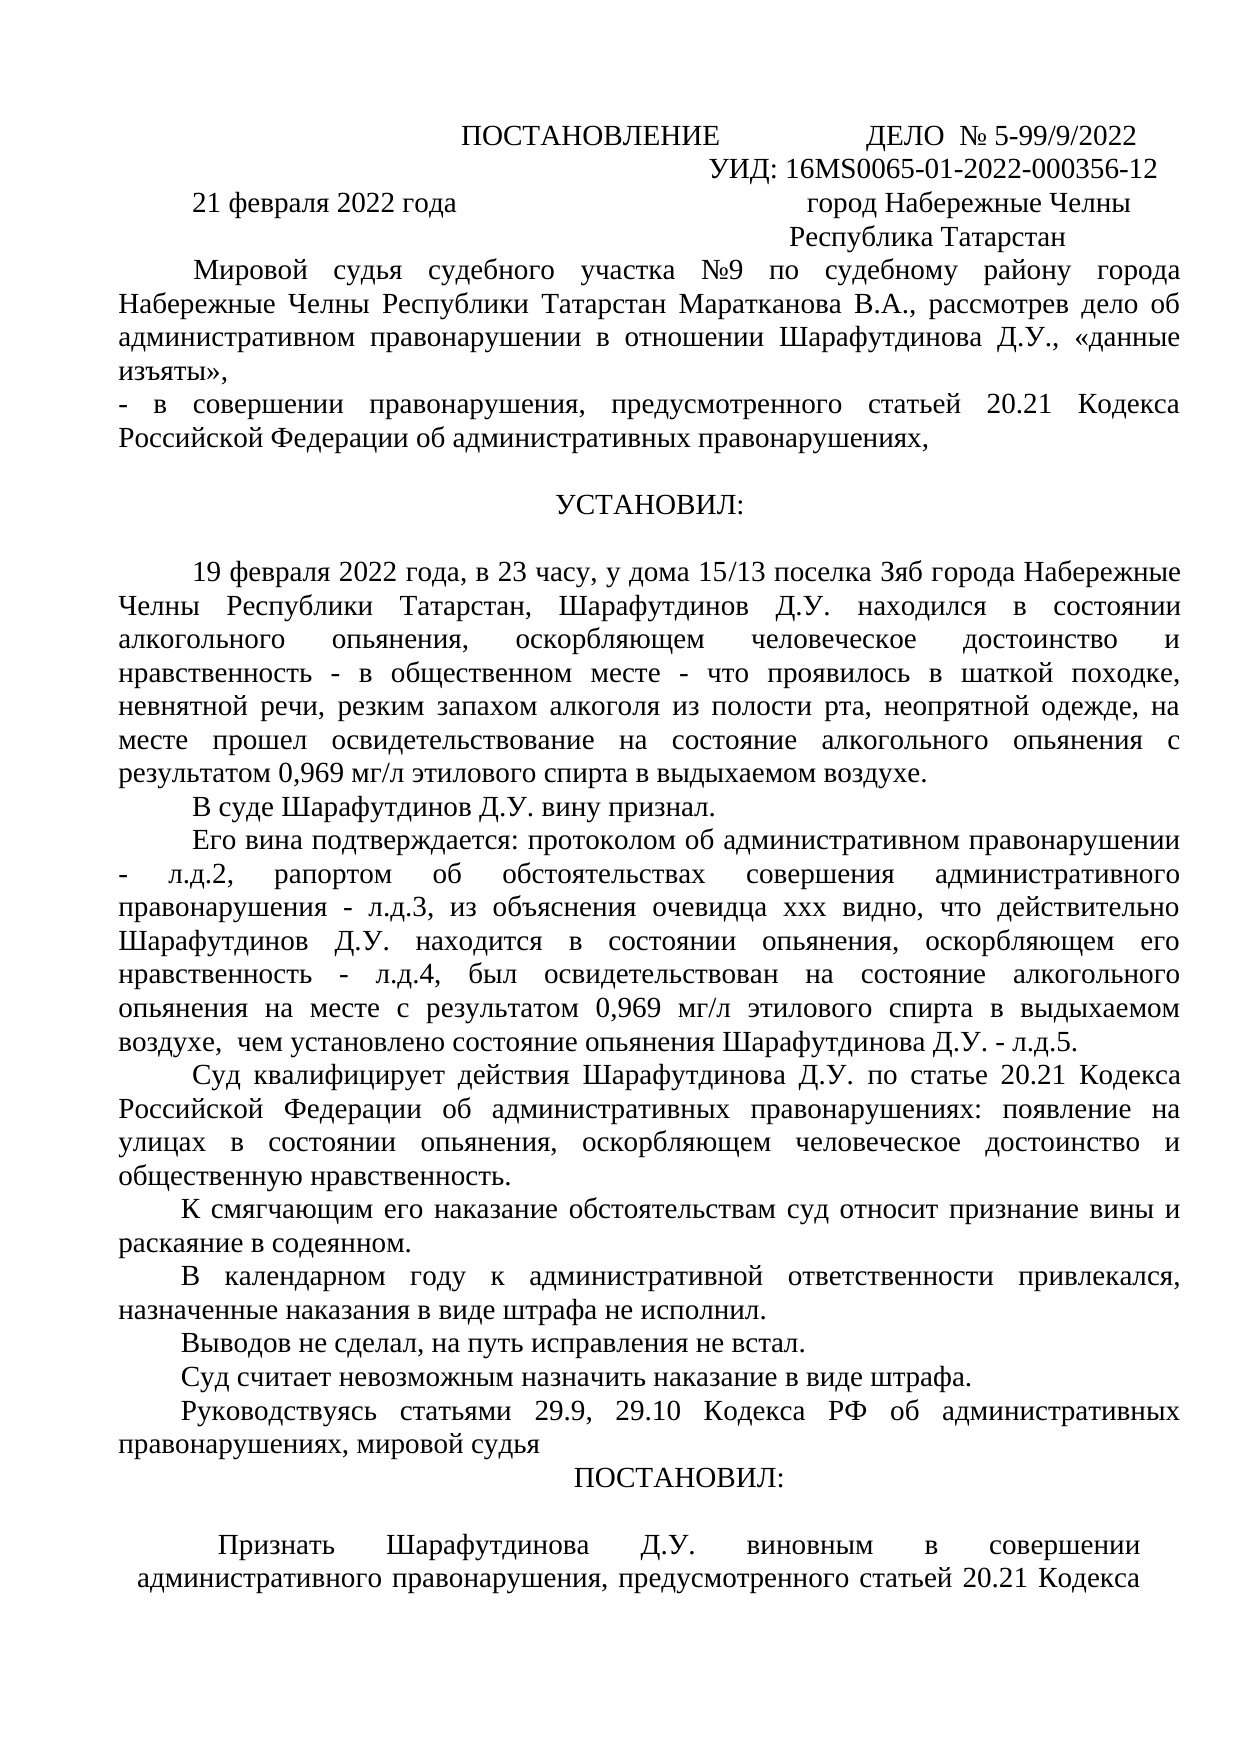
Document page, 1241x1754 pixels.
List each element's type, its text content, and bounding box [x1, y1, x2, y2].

text Выводов не сделал, на путь исправления не встал. [118, 1326, 1181, 1359]
text В календарном году к административной ответственности привлекался, назначенные наказания в виде штрафа не исполнил. [118, 1258, 1181, 1326]
text Суд квалифицирует действия Шарафутдинова Д.У. по статье 20.21 Кодекса Российской Федерации об административных правонарушениях: появление на улицах в состоянии опьянения, оскорбляющем человеческое достоинство и общественную нравственность. [118, 1057, 1181, 1191]
text Республика Татарстан [118, 219, 1181, 252]
text В суде Шарафутдинов Д.У. вину признал. [118, 789, 1181, 822]
text - в совершении правонарушения, предусмотренного статьей 20.21 Кодекса Российской Федерации об административных правонарушениях, [118, 386, 1181, 453]
text УИД: 16MS0065-01-2022-000356-12 [118, 152, 1181, 185]
text Его вина подтверждается: протоколом об административном правонарушении - л.д.2, рапортом об обстоятельствах совершения административного правонарушения - л.д.3, из объяснения очевидца ххх видно, что действительно Шарафутдинов Д.У. находится в состоянии опьянения, оскорбляющем его нравственность - л.д.4, был освидетельствован на состояние алкогольного опьянения на месте с результатом 0,969 мг/л этилового спирта в выдыхаемом воздухе, чем установлено состояние опьянения Шарафутдинова Д.У. - л.д.5. [118, 822, 1181, 1057]
text УСТАНОВИЛ: [118, 487, 1181, 521]
text ПОСТАНОВЛЕНИЕ ДЕЛО № 5-99/9/2022 [118, 118, 1181, 152]
text Руководствуясь статьями 29.9, 29.10 Кодекса РФ об административных правонарушениях, мировой судья [118, 1393, 1181, 1460]
text Мировой судья судебного участка №9 по судебному району города Набережные Челны Республики Татарстан Маратканова В.А., рассмотрев дело об административном правонарушении в отношении Шарафутдинова Д.У., «данные изъяты», [118, 252, 1181, 386]
text 19 февраля 2022 года, в 23 часу, у дома 15/13 поселка Зяб города Набережные Челны Республики Татарстан, Шарафутдинов Д.У. находился в состоянии алкогольного опьянения, оскорбляющем человеческое достоинство и нравственность - в общественном месте - что проявилось в шаткой походке, невнятной речи, резким запахом алкоголя из полости рта, неопрятной одежде, на месте прошел освидетельствование на состояние алкогольного опьянения с результатом 0,969 мг/л этилового спирта в выдыхаемом воздухе. [118, 554, 1181, 789]
text 21 февраля 2022 года город Набережные Челны [118, 185, 1181, 219]
text ПОСТАНОВИЛ: [137, 1460, 1141, 1493]
text К смягчающим его наказание обстоятельствам суд относит признание вины и раскаяние в содеянном. [118, 1191, 1181, 1258]
text Суд считает невозможным назначить наказание в виде штрафа. [118, 1359, 1181, 1393]
